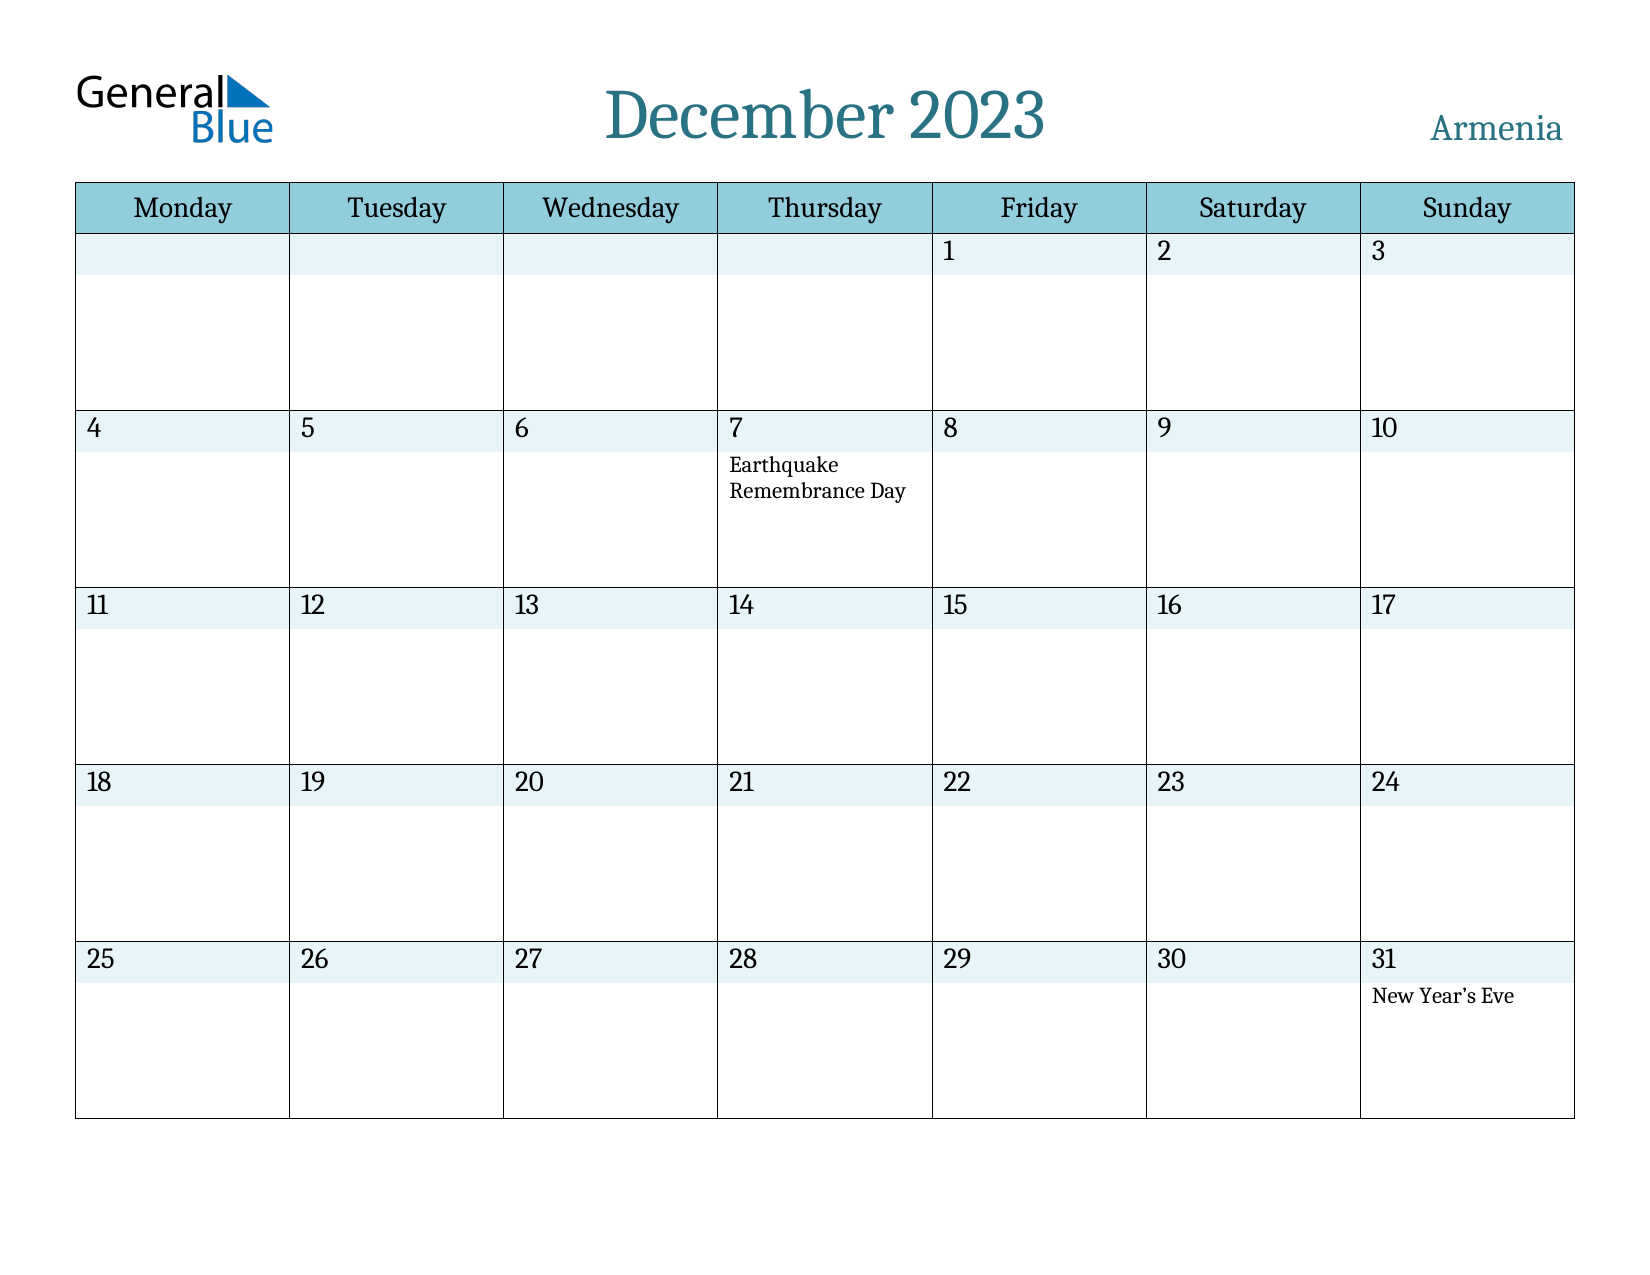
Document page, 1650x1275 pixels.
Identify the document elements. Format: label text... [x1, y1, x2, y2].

table_cell [290, 234, 503, 275]
table_cell 19 [290, 765, 503, 806]
table_cell [504, 234, 717, 275]
table_cell 20 [504, 765, 717, 806]
table_cell 31 [1361, 942, 1574, 983]
table_cell [933, 806, 1146, 941]
table_cell Friday [933, 183, 1146, 233]
table_cell [933, 452, 1146, 587]
table_cell [933, 983, 1146, 1118]
table_cell [718, 806, 932, 941]
table_cell [1147, 275, 1360, 410]
table_cell 22 [933, 765, 1146, 806]
table_cell [76, 629, 289, 764]
table_cell 2 [1147, 234, 1360, 275]
table_cell [1361, 275, 1574, 410]
table_cell 27 [504, 942, 717, 983]
table_header December 2023 [504, 75, 1146, 182]
table_cell 11 [76, 588, 289, 629]
table_cell [1147, 452, 1360, 587]
table_cell [718, 234, 932, 275]
table_header [76, 75, 503, 182]
table_cell [76, 983, 289, 1118]
table_cell Monday [76, 183, 289, 233]
table_cell 24 [1361, 765, 1574, 806]
table_cell Thursday [718, 183, 932, 233]
table_cell [290, 275, 503, 410]
table_cell 16 [1147, 588, 1360, 629]
table_cell [933, 629, 1146, 764]
table_cell [76, 234, 289, 275]
table_cell 4 [76, 411, 289, 452]
table_cell 12 [290, 588, 503, 629]
table_cell 15 [933, 588, 1146, 629]
table_cell [1147, 629, 1360, 764]
table_cell [1147, 806, 1360, 941]
table_cell [1361, 629, 1574, 764]
table_cell 25 [76, 942, 289, 983]
table_cell 9 [1147, 411, 1360, 452]
table_cell 28 [718, 942, 932, 983]
table_cell 13 [504, 588, 717, 629]
table_cell 29 [933, 942, 1146, 983]
table_cell [290, 629, 503, 764]
table_cell 3 [1361, 234, 1574, 275]
table_cell [1361, 806, 1574, 941]
table_cell 5 [290, 411, 503, 452]
table_cell [76, 452, 289, 587]
table_cell [504, 629, 717, 764]
table_cell 17 [1361, 588, 1574, 629]
table_cell Earthquake Remembrance Day [718, 452, 932, 587]
table_cell [1361, 452, 1574, 587]
table_cell 18 [76, 765, 289, 806]
table_cell Sunday [1361, 183, 1574, 233]
table_cell [504, 806, 717, 941]
table_cell [504, 452, 717, 587]
table_cell 30 [1147, 942, 1360, 983]
table_cell [1147, 983, 1360, 1118]
table_cell [504, 983, 717, 1118]
table_header Armenia [1146, 75, 1574, 182]
table_cell Wednesday [504, 183, 717, 233]
table_cell 8 [933, 411, 1146, 452]
table_cell Saturday [1147, 183, 1360, 233]
table_cell 10 [1361, 411, 1574, 452]
table_cell 7 [718, 411, 932, 452]
table_cell Tuesday [290, 183, 503, 233]
table_cell 14 [718, 588, 932, 629]
table_cell 23 [1147, 765, 1360, 806]
table_cell [290, 452, 503, 587]
table_cell [76, 806, 289, 941]
picture [77, 75, 273, 143]
table_cell [933, 275, 1146, 410]
table_cell [504, 275, 717, 410]
table_cell [718, 983, 932, 1118]
table_cell 6 [504, 411, 717, 452]
table_cell 1 [933, 234, 1146, 275]
table_cell [290, 806, 503, 941]
table_cell 21 [718, 765, 932, 806]
table_cell [718, 275, 932, 410]
table_cell New Year’s Eve [1361, 983, 1574, 1118]
table_cell [718, 629, 932, 764]
table_cell [76, 275, 289, 410]
table_cell 26 [290, 942, 503, 983]
table_cell [290, 983, 503, 1118]
